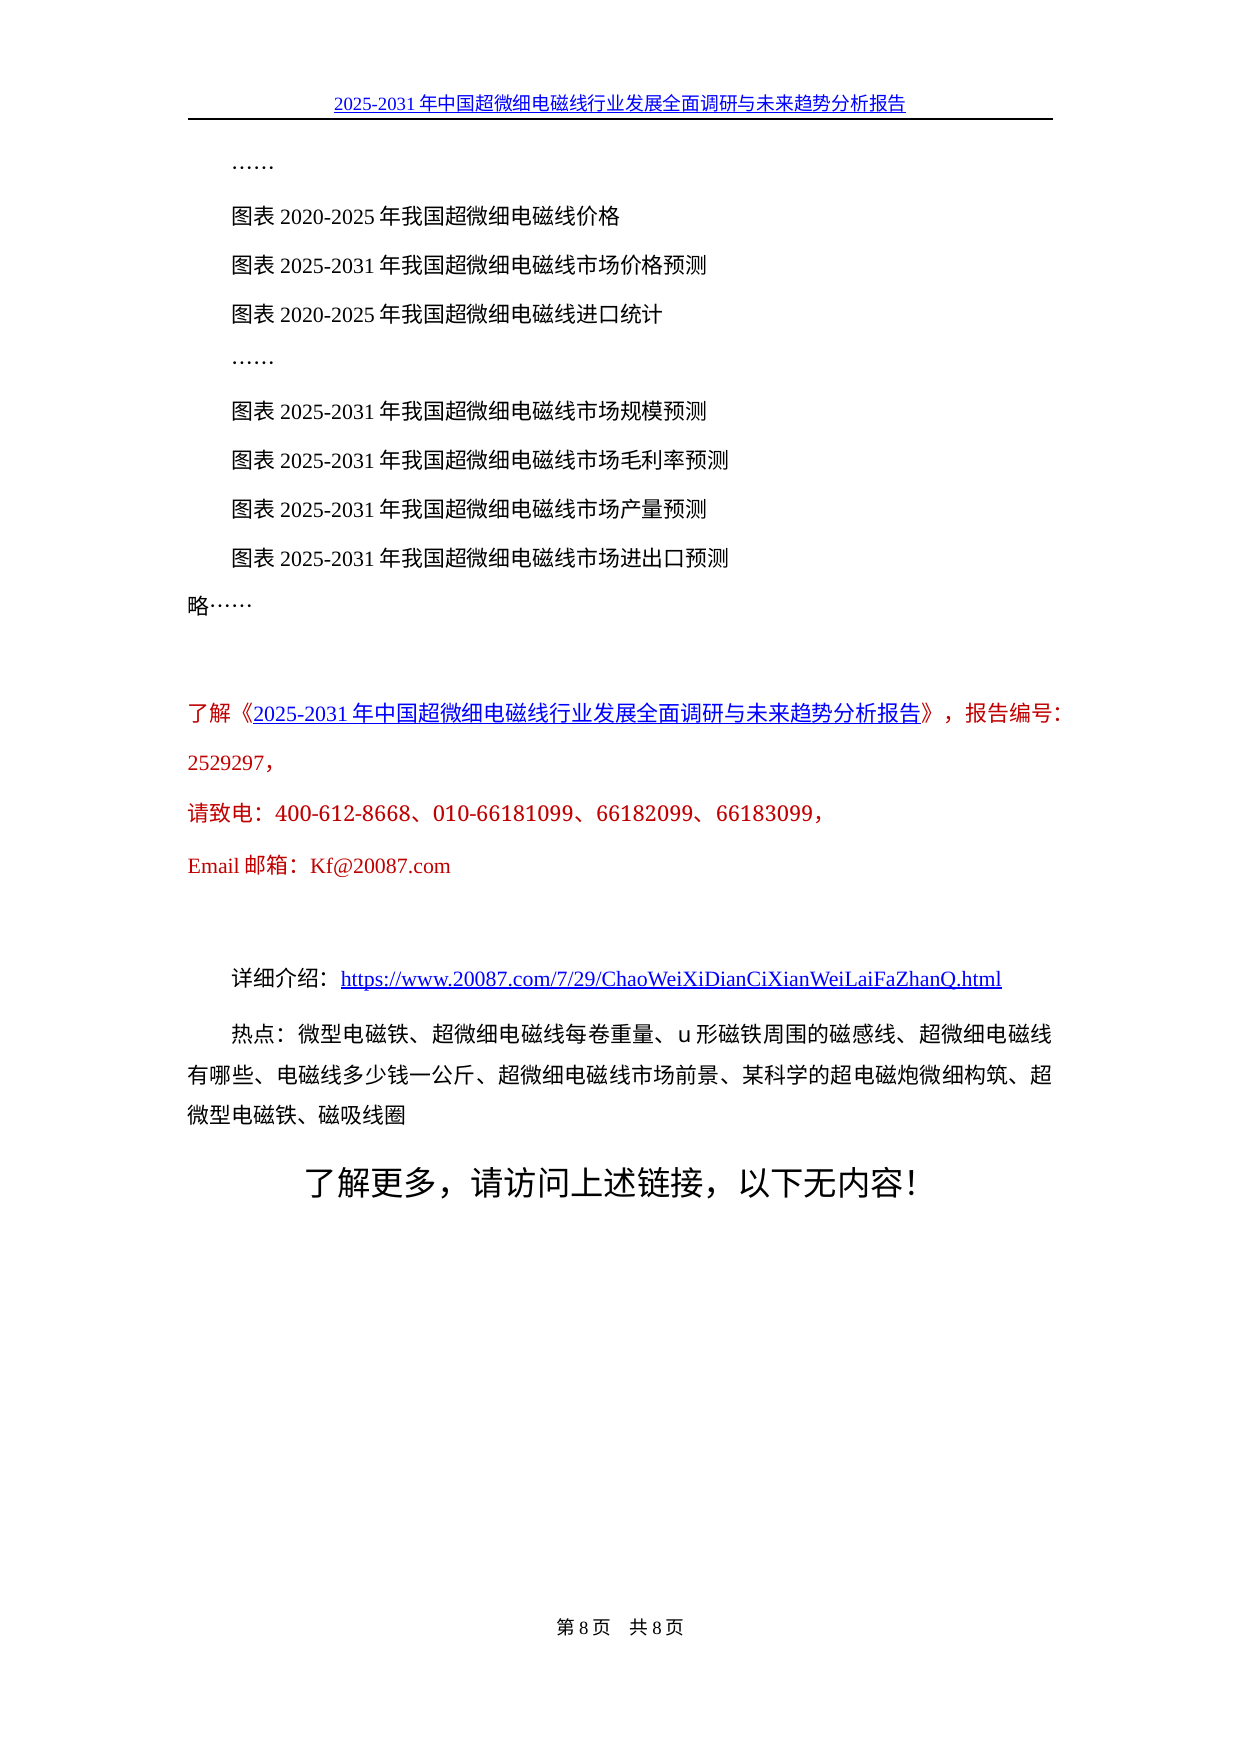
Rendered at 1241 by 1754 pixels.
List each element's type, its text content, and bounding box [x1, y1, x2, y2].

title 了解更多，请访问上述链接，以下无内容！ [187, 1148, 1053, 1213]
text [187, 150, 1053, 621]
text 热点：微型电磁铁、超微细电磁线每卷重量、u形磁铁周围的磁感线、超微细电磁线有哪些、电磁线多少钱一公斤、超微细电磁线市场前景、某科学的超电磁炮微细构筑、超微型电磁铁、磁吸线圈 [187, 1017, 1053, 1131]
text Email邮箱：Kf@20087.com [187, 847, 1053, 880]
text 详细介绍：https://www.20087.com/7/29/ChaoWeiXiDianCiXianWeiLaiFaZhanQ.html [187, 960, 1053, 993]
text 请致电：400-612-8668、010-66181099、66182099、66183099， [187, 796, 1053, 828]
text 了解《2025-2031年中国超微细电磁线行业发展全面调研与未来趋势分析报告》，报告编号：2529297， [187, 695, 1053, 777]
